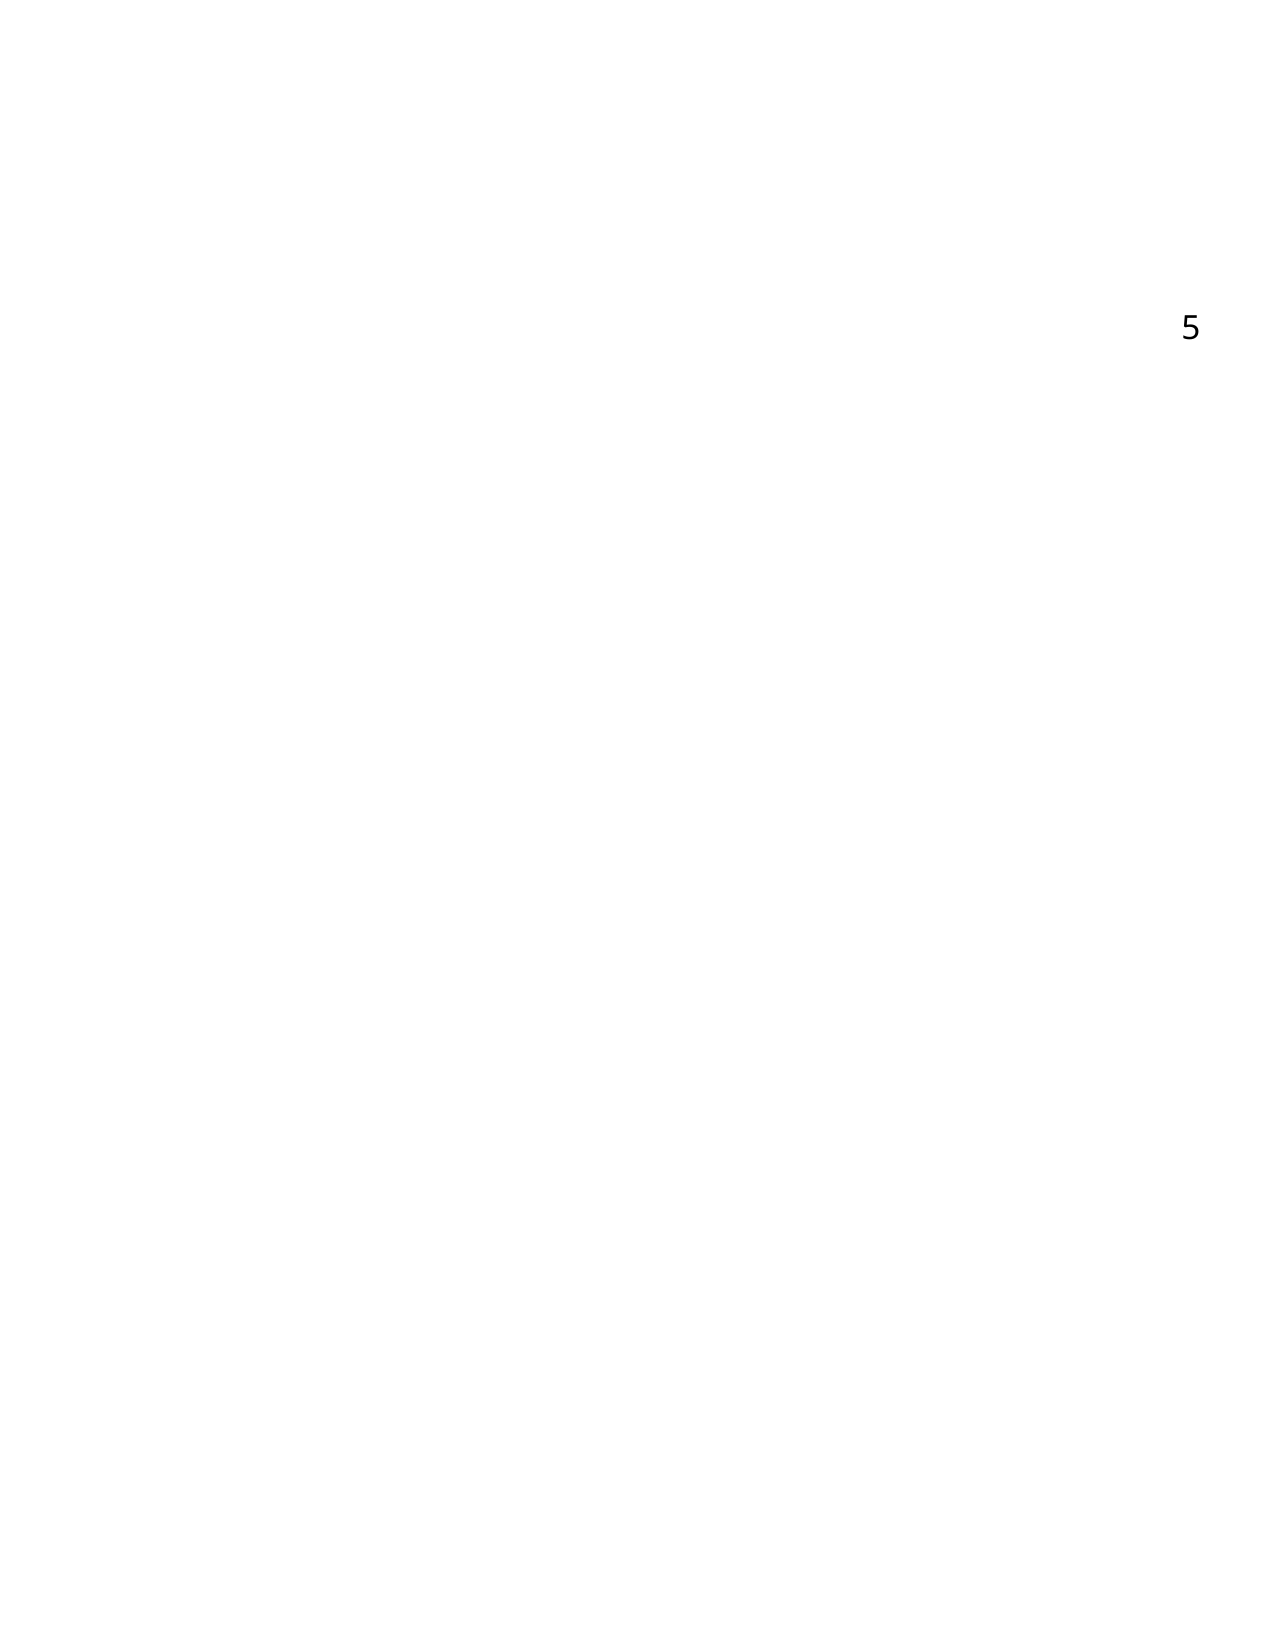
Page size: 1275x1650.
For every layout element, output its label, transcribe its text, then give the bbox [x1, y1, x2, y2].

text 5 [75, 304, 1200, 349]
